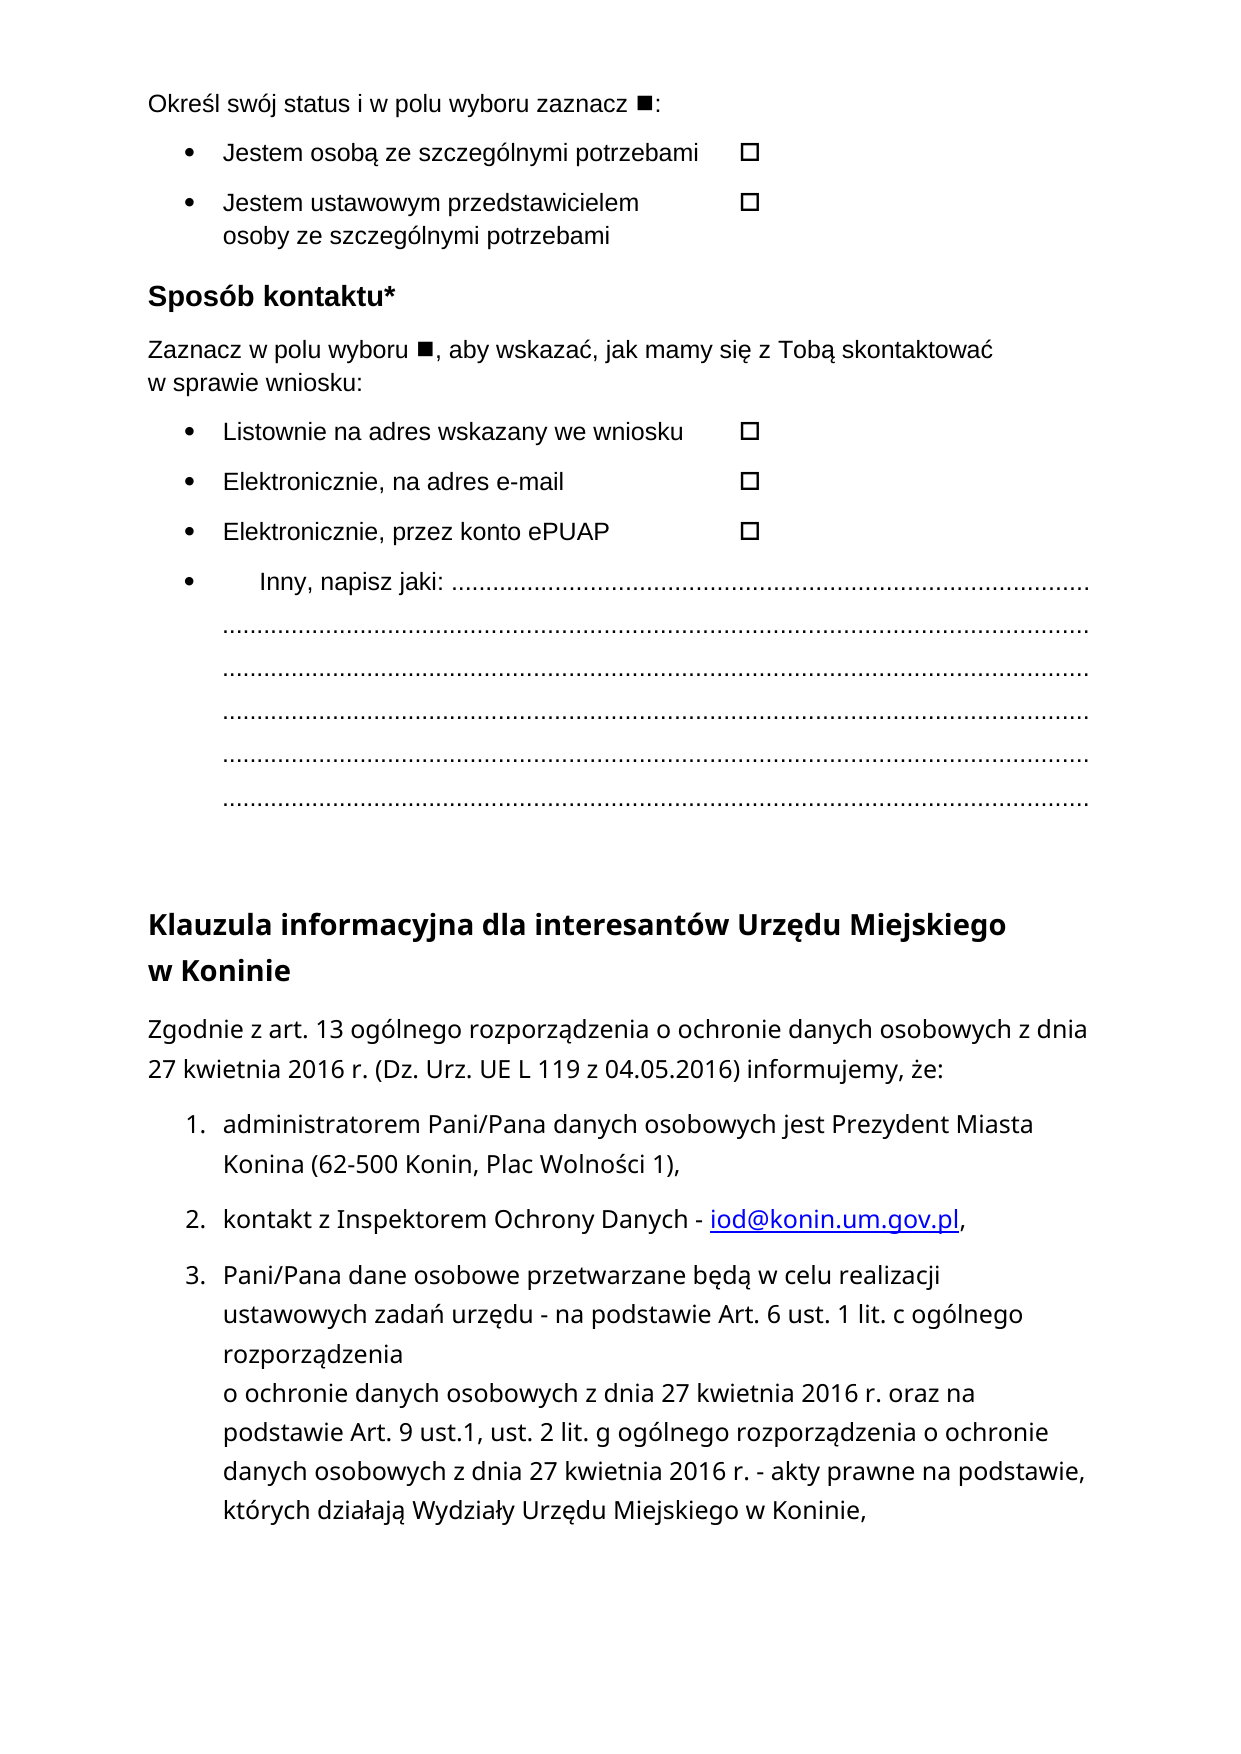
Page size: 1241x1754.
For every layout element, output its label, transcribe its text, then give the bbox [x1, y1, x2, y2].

subtitle Elektronicznie, na adres e-mail [185, 467, 1093, 496]
subtitle Jestem osobą ze szczególnymi potrzebami [185, 138, 1093, 167]
subtitle Zaznacz w polu wyboru , aby wskazać, jak mamy się z Tobą skontaktować w sprawie wniosku: [148, 334, 1093, 396]
subtitle Pani/Pana dane osobowe przetwarzane będą w celu realizacji ustawowych zadań urzędu - na podstawie Art. 6 ust. 1 lit. c ogólnego rozporządzenia o ochronie danych osobowych z dnia 27 kwietnia 2016 r. oraz na podstawie Art. 9 ust.1, ust. 2 lit. g ogólnego rozporządzenia o ochronie danych osobowych z dnia 27 kwietnia 2016 r. - akty prawne na podstawie, których działają Wydziały Urzędu Miejskiego w Koninie, [185, 1258, 1093, 1527]
subtitle Inny, napisz jaki: [185, 567, 1093, 862]
subtitle Sposób kontaktu* [148, 279, 1093, 313]
subtitle Listownie na adres wskazany we wniosku [185, 417, 1093, 446]
subtitle Elektronicznie, przez konto ePUAP [185, 517, 1093, 546]
subtitle Określ swój status i w polu wyboru zaznacz : [148, 89, 1093, 117]
subtitle Klauzula informacyjna dla interesantów Urzędu Miejskiego w Koninie [148, 904, 1093, 989]
subtitle Zgodnie z art. 13 ogólnego rozporządzenia o ochronie danych osobowych z dnia 27 kwietnia 2016 r. (Dz. Urz. UE L 119 z 04.05.2016) informujemy, że: [148, 1012, 1093, 1085]
subtitle Jestem ustawowym przedstawicielem osoby ze szczególnymi potrzebami [185, 188, 1093, 250]
subtitle kontakt z Inspektorem Ochrony Danych - iod@konin.um.gov.pl, [185, 1202, 1093, 1236]
subtitle administratorem Pani/Pana danych osobowych jest Prezydent Miasta Konina (62-500 Konin, Plac Wolności 1), [185, 1107, 1093, 1180]
